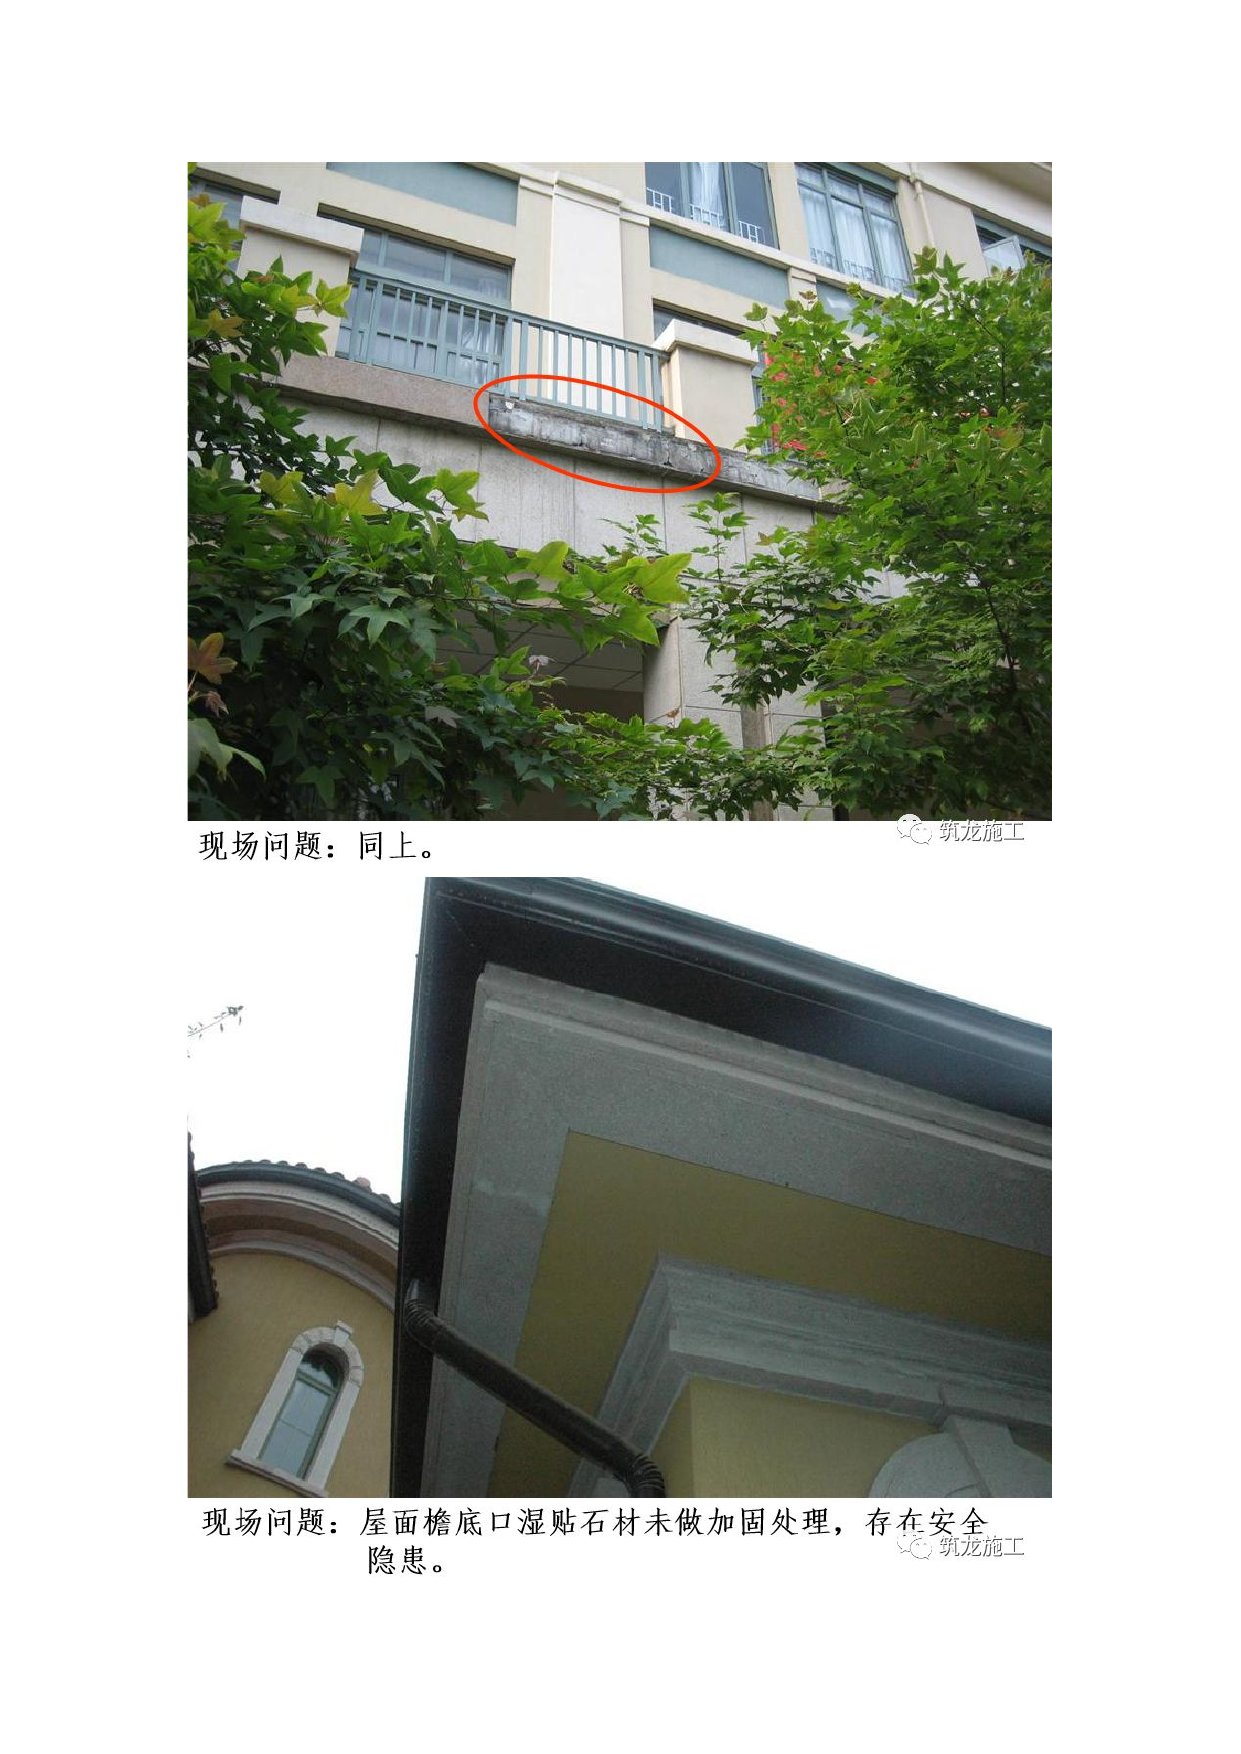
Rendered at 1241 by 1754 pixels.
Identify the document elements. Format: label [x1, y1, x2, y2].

picture [187, 162, 1052, 869]
picture [187, 877, 1052, 1584]
